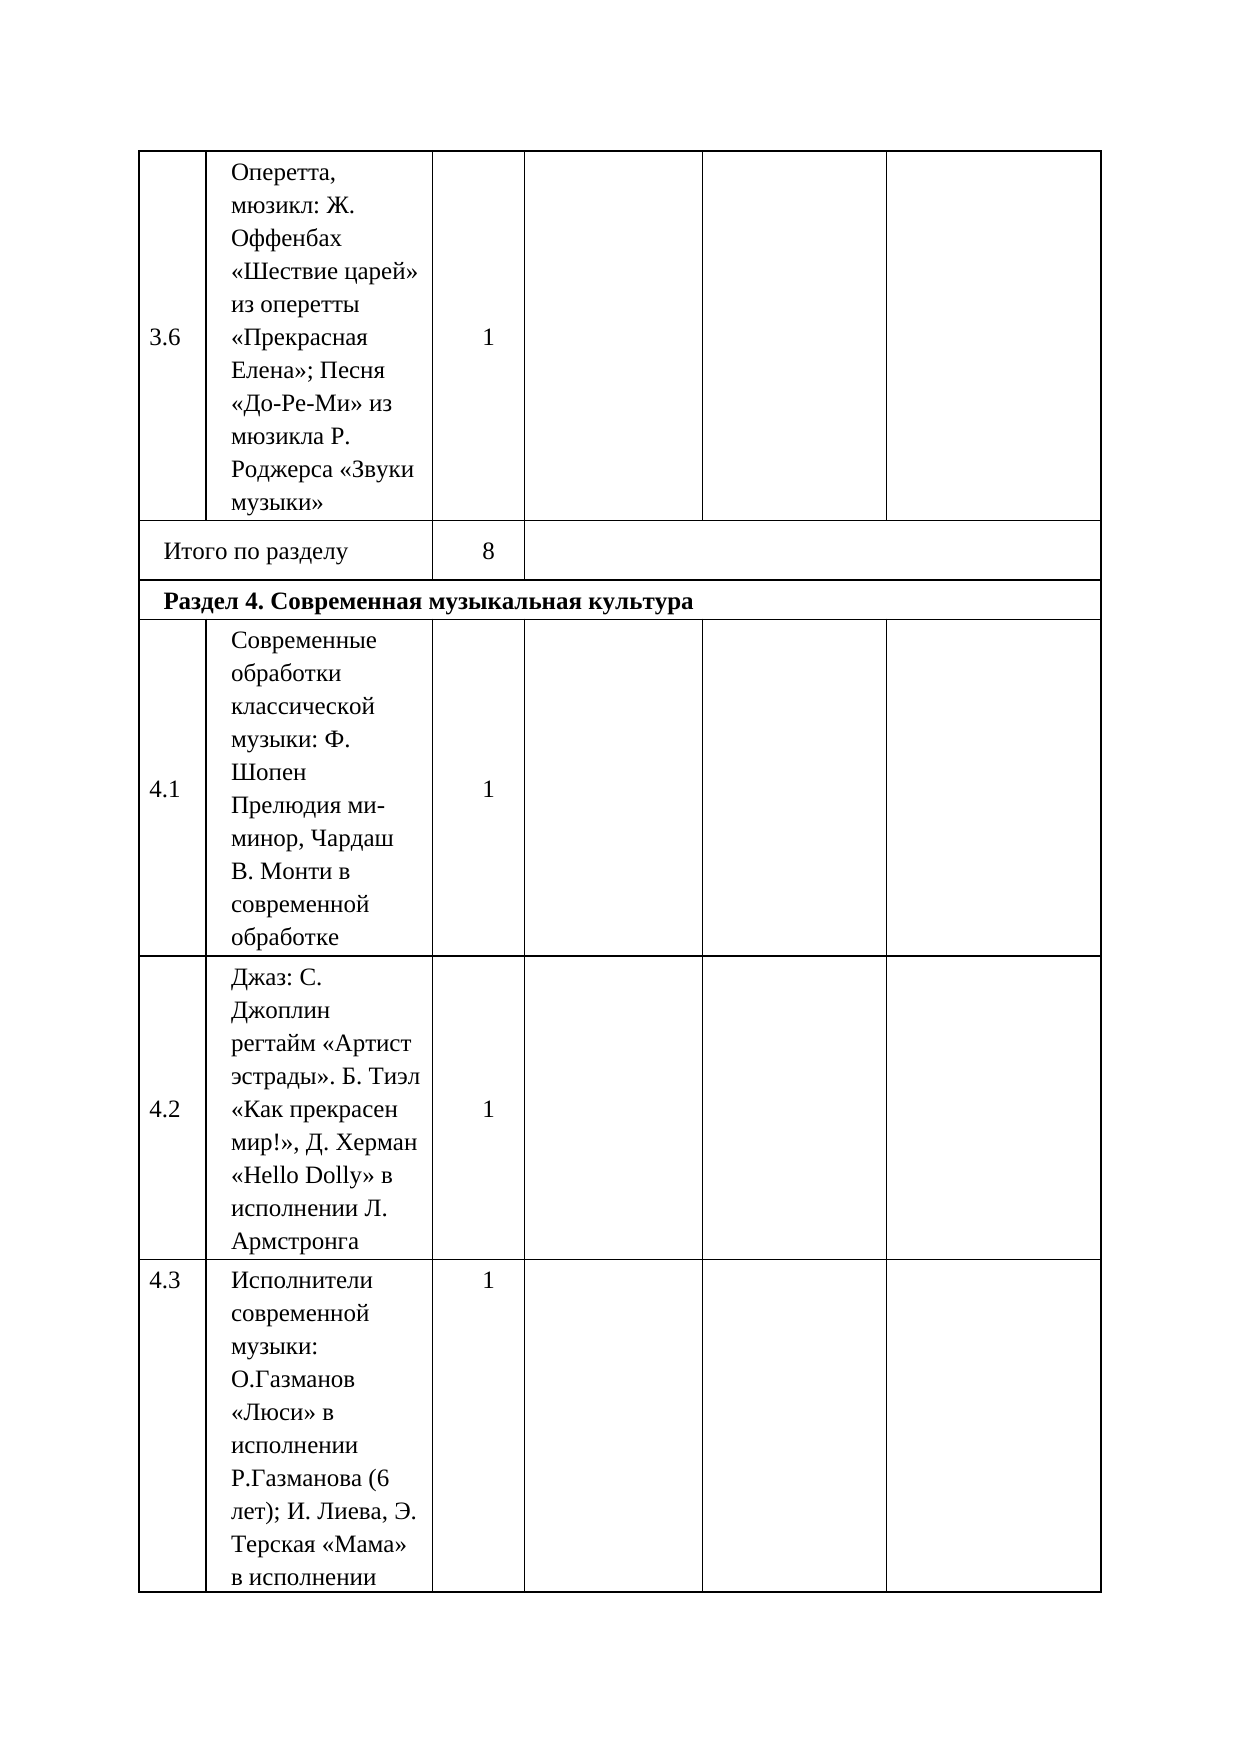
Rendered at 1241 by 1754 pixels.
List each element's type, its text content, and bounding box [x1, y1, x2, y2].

table_cell [525, 620, 702, 955]
table_cell [887, 152, 1100, 519]
table_cell Современные обработки классической музыки: Ф. Шопен Прелюдия ми-минор, Чардаш В. Монти в современной обработке [207, 620, 432, 955]
table_cell [887, 957, 1100, 1258]
table_cell Итого по разделу [140, 521, 432, 579]
table_cell [525, 152, 702, 519]
table_cell [525, 1260, 702, 1591]
table_cell [525, 521, 1100, 579]
table_cell [703, 620, 886, 955]
table_cell 8 [433, 521, 524, 579]
table_cell 3.6 [140, 152, 205, 519]
table_cell 4.2 [140, 957, 205, 1258]
table_cell 1 [433, 957, 524, 1258]
table_cell Раздел 4. Современная музыкальная культура [140, 581, 1100, 618]
table_cell [703, 957, 886, 1258]
table_cell [703, 152, 886, 519]
table_cell 4.1 [140, 620, 205, 955]
table_cell 1 [433, 1260, 524, 1591]
table_cell [887, 1260, 1100, 1591]
table_cell 1 [433, 620, 524, 955]
table_cell Оперетта, мюзикл: Ж. Оффенбах «Шествие царей» из оперетты «Прекрасная Елена»; Песня «До-Ре-Ми» из мюзикла Р. Роджерса «Звуки музыки» [207, 152, 432, 519]
table_cell 1 [433, 152, 524, 519]
table_cell [703, 1260, 886, 1591]
table_cell 4.3 [140, 1260, 205, 1591]
table_cell Джаз: С. Джоплин регтайм «Артист эстрады». Б. Тиэл «Как прекрасен мир!», Д. Херман «Hello Dolly» в исполнении Л. Армстронга [207, 957, 432, 1258]
table_cell [887, 620, 1100, 955]
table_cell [207, 1260, 432, 1591]
table_cell [525, 957, 702, 1258]
